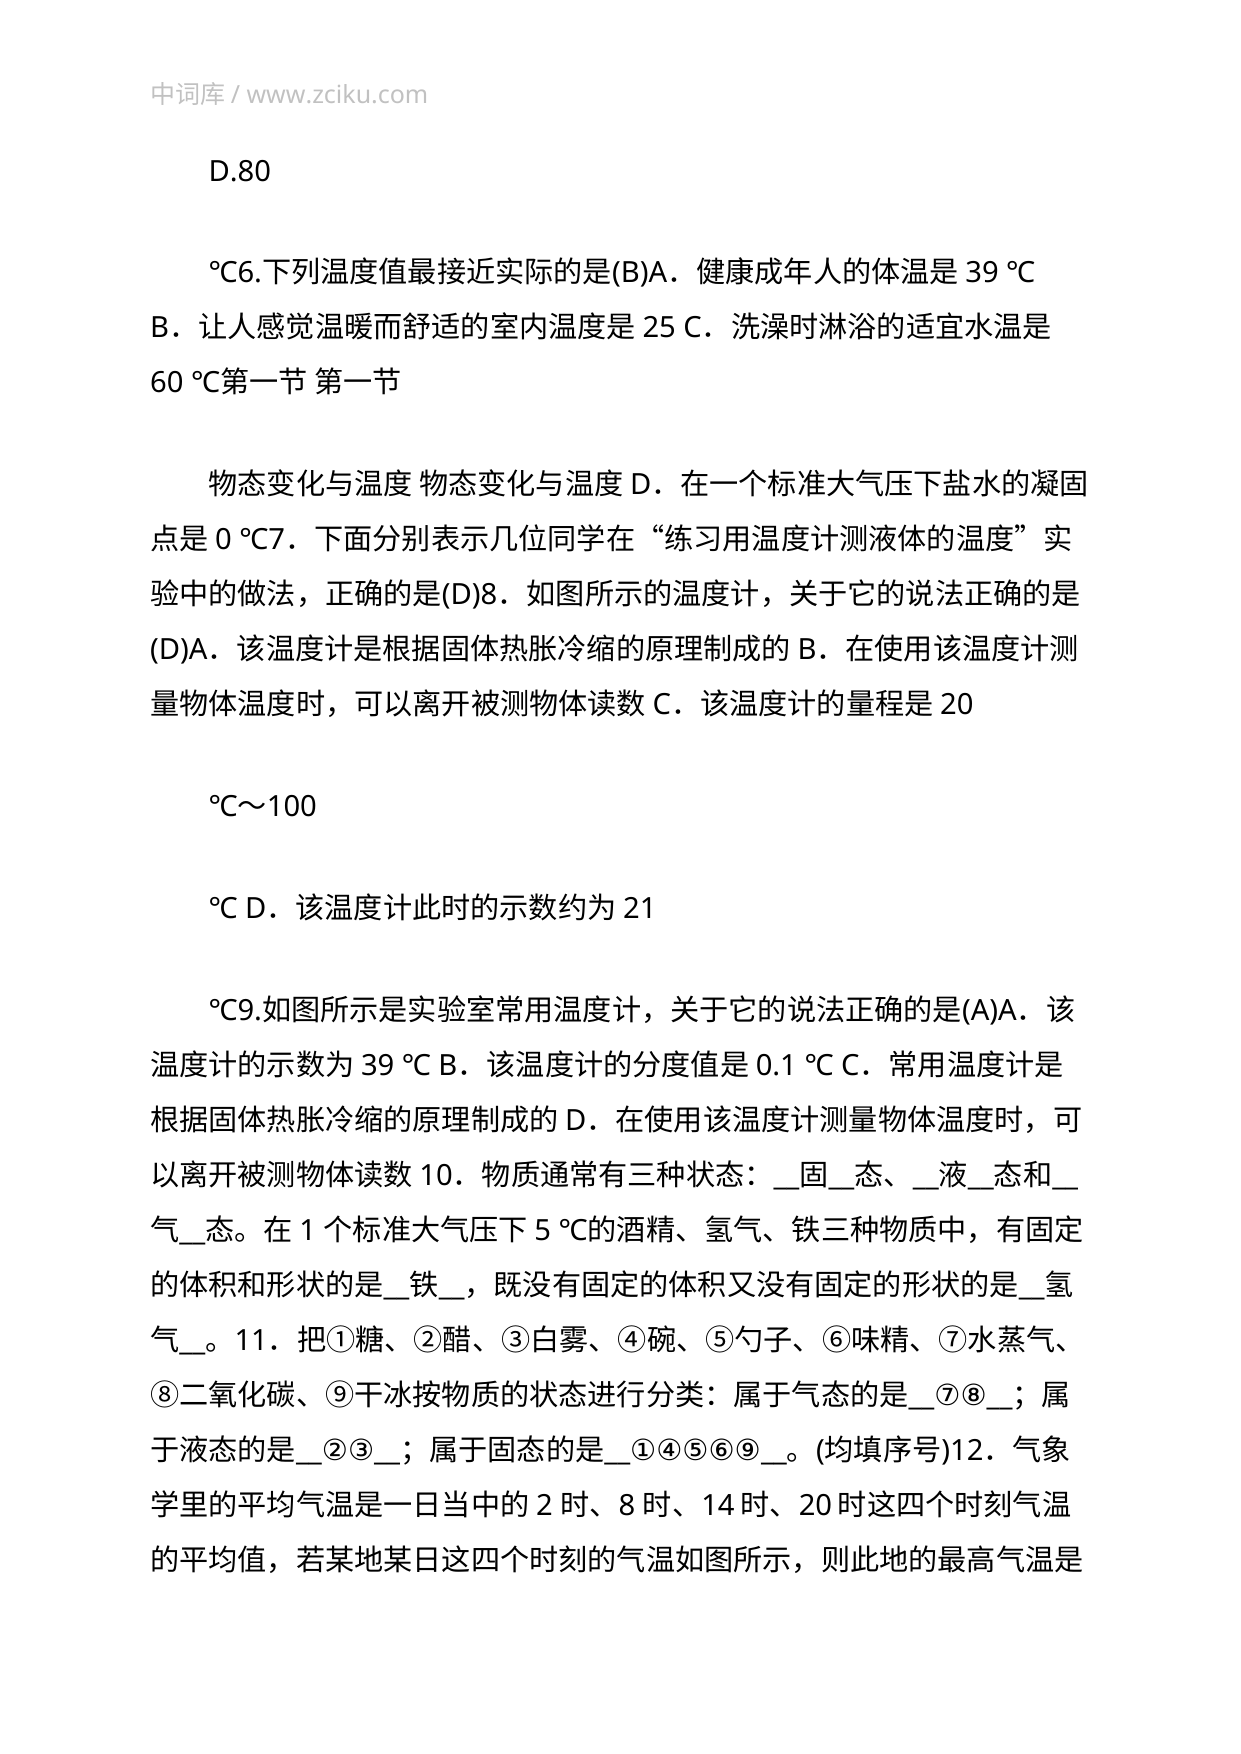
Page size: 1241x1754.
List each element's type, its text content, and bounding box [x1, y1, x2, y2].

text D.80 [150, 150, 1090, 190]
text ℃ D．该温度计此时的示数约为 21 [150, 884, 1090, 927]
text ℃6.下列温度值最接近实际的是(B)A．健康成年人的体温是 39 ℃ B．让人感觉温暖而舒适的室内温度是 25 C．洗澡时淋浴的适宜水温是 60 ℃第一节 第一节 [150, 248, 1090, 401]
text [150, 986, 1090, 1579]
text ℃～100 [150, 782, 1090, 825]
text 物态变化与温度 物态变化与温度 D．在一个标准大气压下盐水的凝固点是 0 ℃7．下面分别表示几位同学在“练习用温度计测液体的温度”实验中的做法，正确的是(D)8．如图所示的温度计，关于它的说法正确的是(D)A．该温度计是根据固体热胀冷缩的原理制成的 B．在使用该温度计测量物体温度时，可以离开被测物体读数 C．该温度计的量程是 20 [150, 460, 1090, 723]
